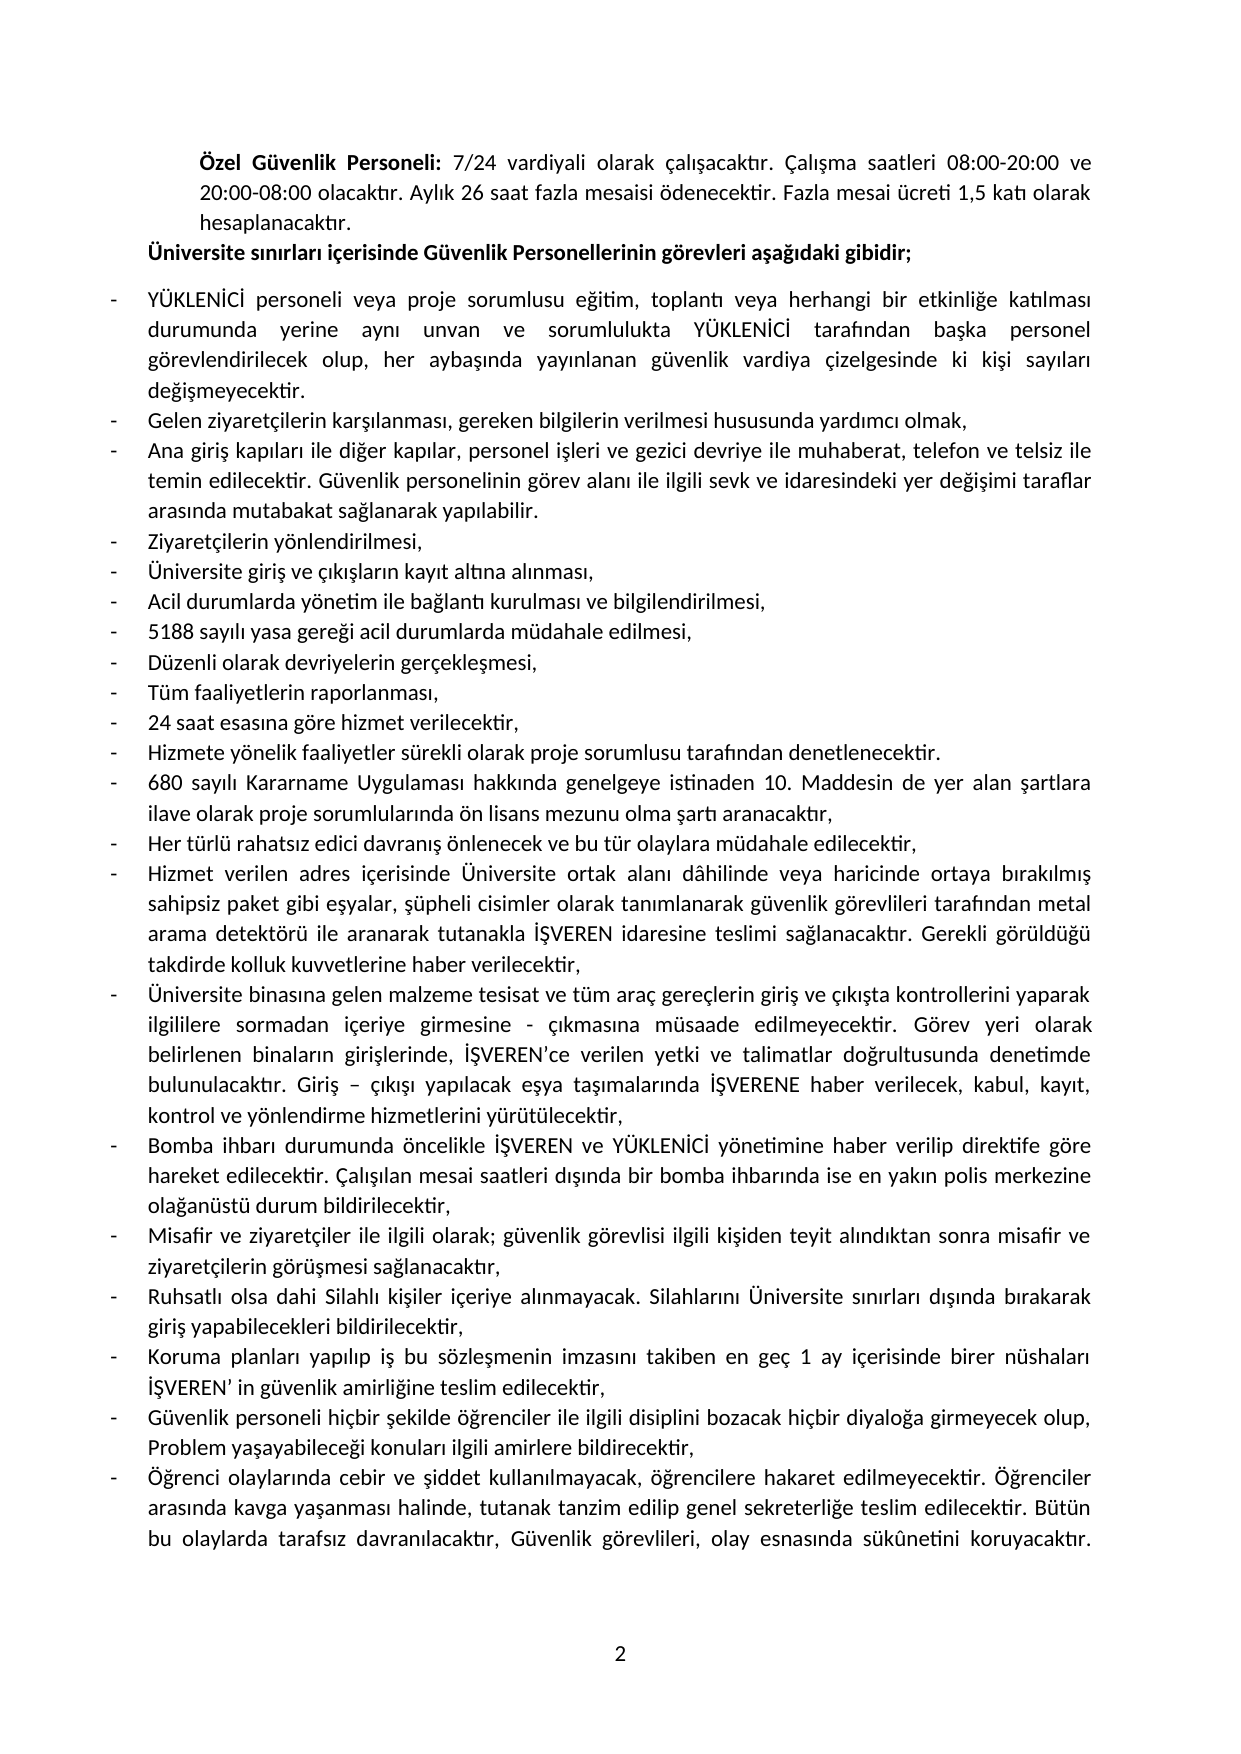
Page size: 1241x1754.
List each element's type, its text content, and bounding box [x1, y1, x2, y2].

list Ana giriş kapıları ile diğer kapılar, personel işleri ve gezici devriye ile muhaberat, telefon ve telsiz ile temin edilecektir. Güvenlik personelinin görev alanı ile ilgili sevk ve idaresindeki yer değişimi taraflar arasında mutabakat sağlanarak yapılabilir. [110, 436, 1093, 524]
list Acil durumlarda yönetim ile bağlantı kurulması ve bilgilendirilmesi, [110, 587, 1093, 615]
list Misafir ve ziyaretçiler ile ilgili olarak; güvenlik görevlisi ilgili kişiden teyit alındıktan sonra misafir ve ziyaretçilerin görüşmesi sağlanacaktır, [110, 1222, 1093, 1280]
list Gelen ziyaretçilerin karşılanması, gereken bilgilerin verilmesi hususunda yardımcı olmak, [110, 406, 1093, 434]
list Koruma planları yapılıp iş bu sözleşmenin imzasını takiben en geç 1 ay içerisinde birer nüshaları İŞVEREN’ in güvenlik amirliğine teslim edilecektir, [110, 1342, 1093, 1401]
list Düzenli olarak devriyelerin gerçekleşmesi, [110, 648, 1093, 676]
text Üniversite sınırları içerisinde Güvenlik Personellerinin görevleri aşağıdaki gibidir; [148, 238, 1093, 266]
list Ziyaretçilerin yönlendirilmesi, [110, 527, 1093, 555]
list Her türlü rahatsız edici davranış önlenecek ve bu tür olaylara müdahale edilecektir, [110, 829, 1093, 857]
list 24 saat esasına göre hizmet verilecektir, [110, 708, 1093, 736]
text Özel Güvenlik Personeli: 7/24 vardiyali olarak çalışacaktır. Çalışma saatleri 08:00-20:00 ve 20:00-08:00 olacaktır. Aylık 26 saat fazla mesaisi ödenecektir. Fazla mesai ücreti 1,5 katı olarak hesaplanacaktır. [199, 148, 1093, 236]
list Güvenlik personeli hiçbir şekilde öğrenciler ile ilgili disiplini bozacak hiçbir diyaloğa girmeyecek olup, Problem yaşayabileceği konuları ilgili amirlere bildirecektir, [110, 1403, 1093, 1461]
list YÜKLENİCİ personeli veya proje sorumlusu eğitim, toplantı veya herhangi bir etkinliğe katılması durumunda yerine aynı unvan ve sorumlulukta YÜKLENİCİ tarafından başka personel görevlendirilecek olup, her aybaşında yayınlanan güvenlik vardiya çizelgesinde ki kişi sayıları değişmeyecektir. [110, 285, 1093, 404]
list Üniversite binasına gelen malzeme tesisat ve tüm araç gereçlerin giriş ve çıkışta kontrollerini yaparak ilgililere sormadan içeriye girmesine - çıkmasına müsaade edilmeyecektir. Görev yeri olarak belirlenen binaların girişlerinde, İŞVEREN’ce verilen yetki ve talimatlar doğrultusunda denetimde bulunulacaktır. Giriş – çıkışı yapılacak eşya taşımalarında İŞVERENE haber verilecek, kabul, kayıt, kontrol ve yönlendirme hizmetlerini yürütülecektir, [110, 980, 1093, 1129]
list Bomba ihbarı durumunda öncelikle İŞVEREN ve YÜKLENİCİ yönetimine haber verilip direktife göre hareket edilecektir. Çalışılan mesai saatleri dışında bir bomba ihbarında ise en yakın polis merkezine olağanüstü durum bildirilecektir, [110, 1131, 1093, 1219]
list Hizmet verilen adres içerisinde Üniversite ortak alanı dâhilinde veya haricinde ortaya bırakılmış sahipsiz paket gibi eşyalar, şüpheli cisimler olarak tanımlanarak güvenlik görevlileri tarafından metal arama detektörü ile aranarak tutanakla İŞVEREN idaresine teslimi sağlanacaktır. Gerekli görüldüğü takdirde kolluk kuvvetlerine haber verilecektir, [110, 859, 1093, 978]
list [110, 1463, 1093, 1552]
list Hizmete yönelik faaliyetler sürekli olarak proje sorumlusu tarafından denetlenecektir. [110, 738, 1093, 766]
list Tüm faaliyetlerin raporlanması, [110, 678, 1093, 706]
list 680 sayılı Kararname Uygulaması hakkında genelgeye istinaden 10. Maddesin de yer alan şartlara ilave olarak proje sorumlularında ön lisans mezunu olma şartı aranacaktır, [110, 768, 1093, 827]
list Üniversite giriş ve çıkışların kayıt altına alınması, [110, 557, 1093, 585]
list Ruhsatlı olsa dahi Silahlı kişiler içeriye alınmayacak. Silahlarını Üniversite sınırları dışında bırakarak giriş yapabilecekleri bildirilecektir, [110, 1282, 1093, 1340]
list 5188 sayılı yasa gereği acil durumlarda müdahale edilmesi, [110, 617, 1093, 645]
